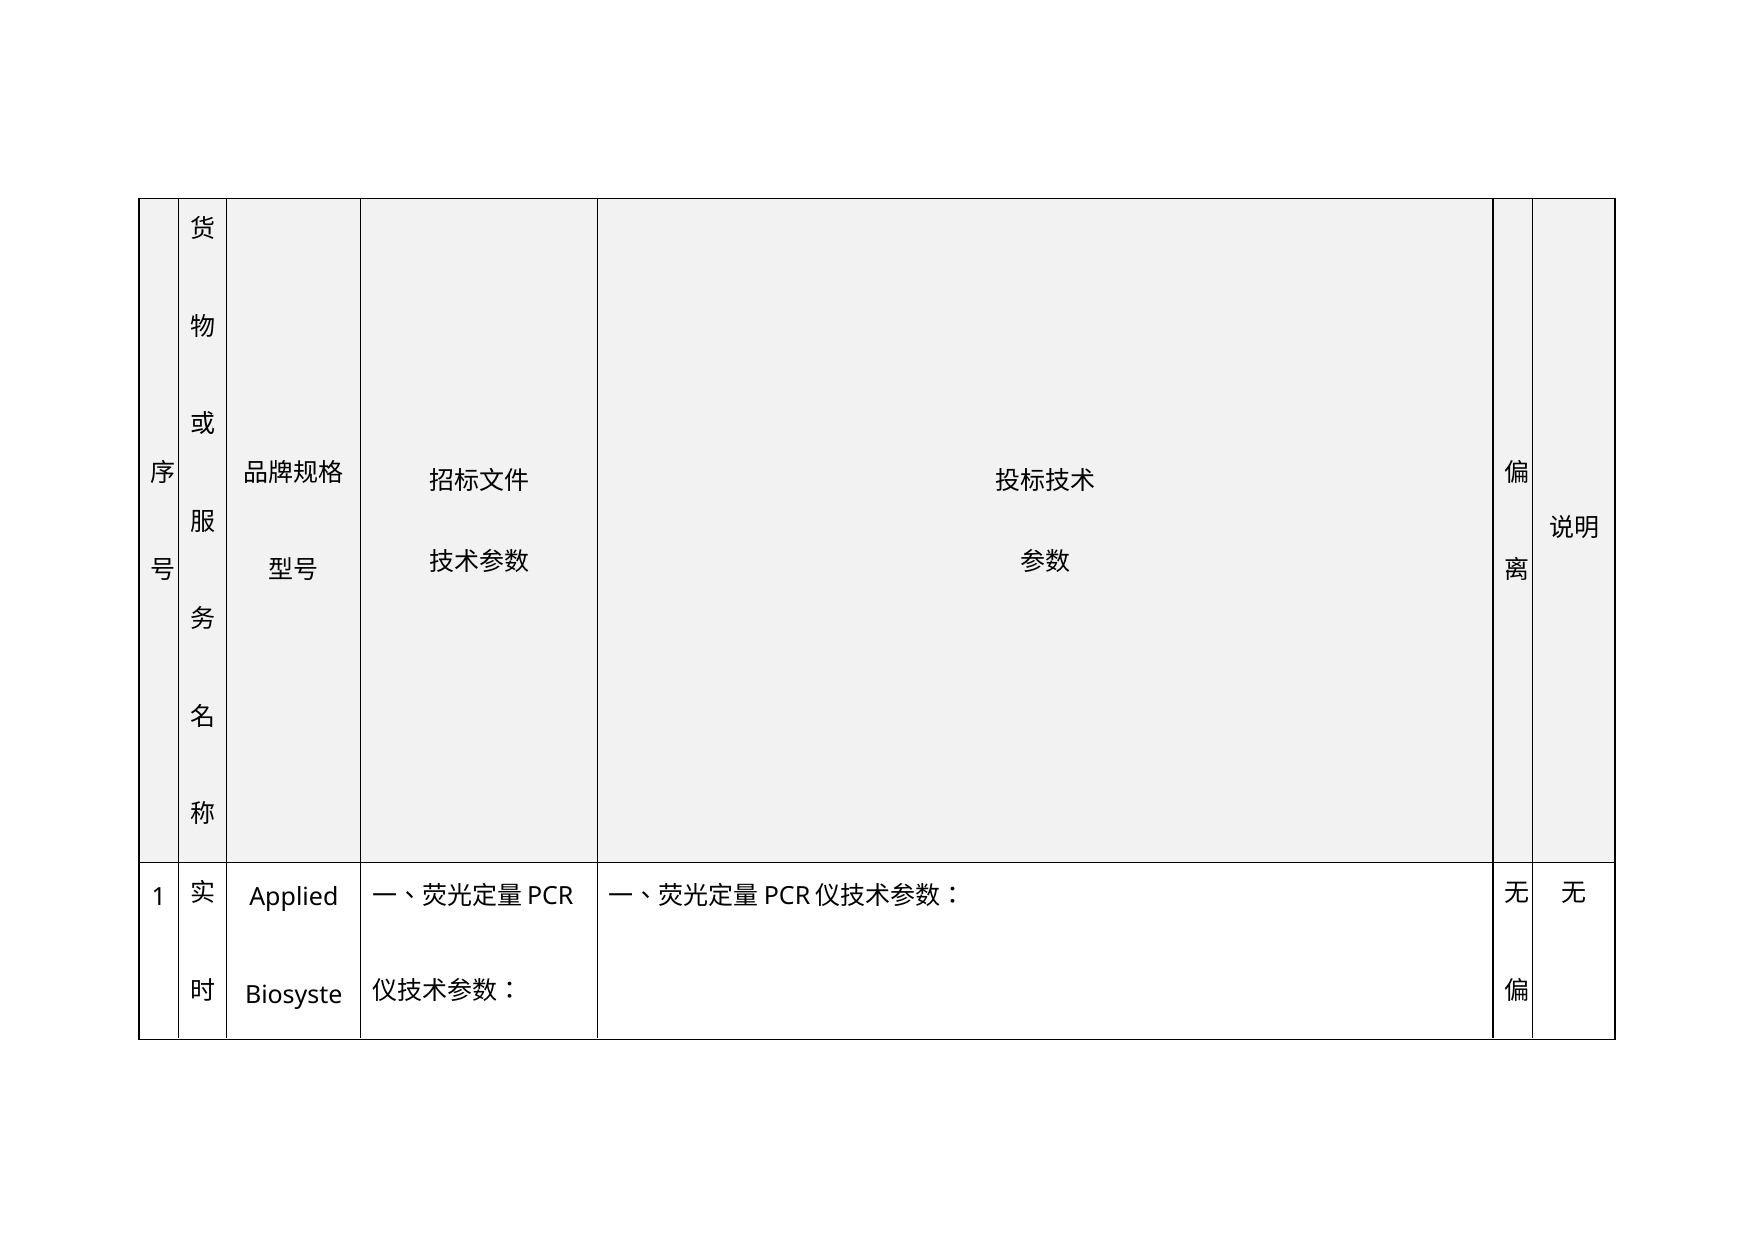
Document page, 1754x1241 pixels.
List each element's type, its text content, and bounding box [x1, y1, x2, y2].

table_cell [227, 863, 360, 1038]
table_header 说明 [1533, 199, 1614, 862]
table_cell 1 [140, 863, 178, 1038]
table_header 品牌规格型号 [227, 199, 360, 862]
table_header 偏离 [1494, 199, 1532, 862]
table_cell 一、荧光定量PCR仪技术参数： [361, 863, 597, 1038]
table_header 货物或服务名称 [179, 199, 226, 862]
table_header 投标技术 参数 [598, 199, 1492, 862]
table_header 序号 [140, 199, 178, 862]
table_cell 一、荧光定量PCR仪技术参数： [598, 863, 1492, 1038]
table_cell 无 [1533, 863, 1614, 1038]
table_cell 实时荧光定量PCR检测系统 [179, 863, 226, 1038]
table_header 招标文件 技术参数 [361, 199, 597, 862]
table_cell 无偏离 [1494, 863, 1532, 1038]
